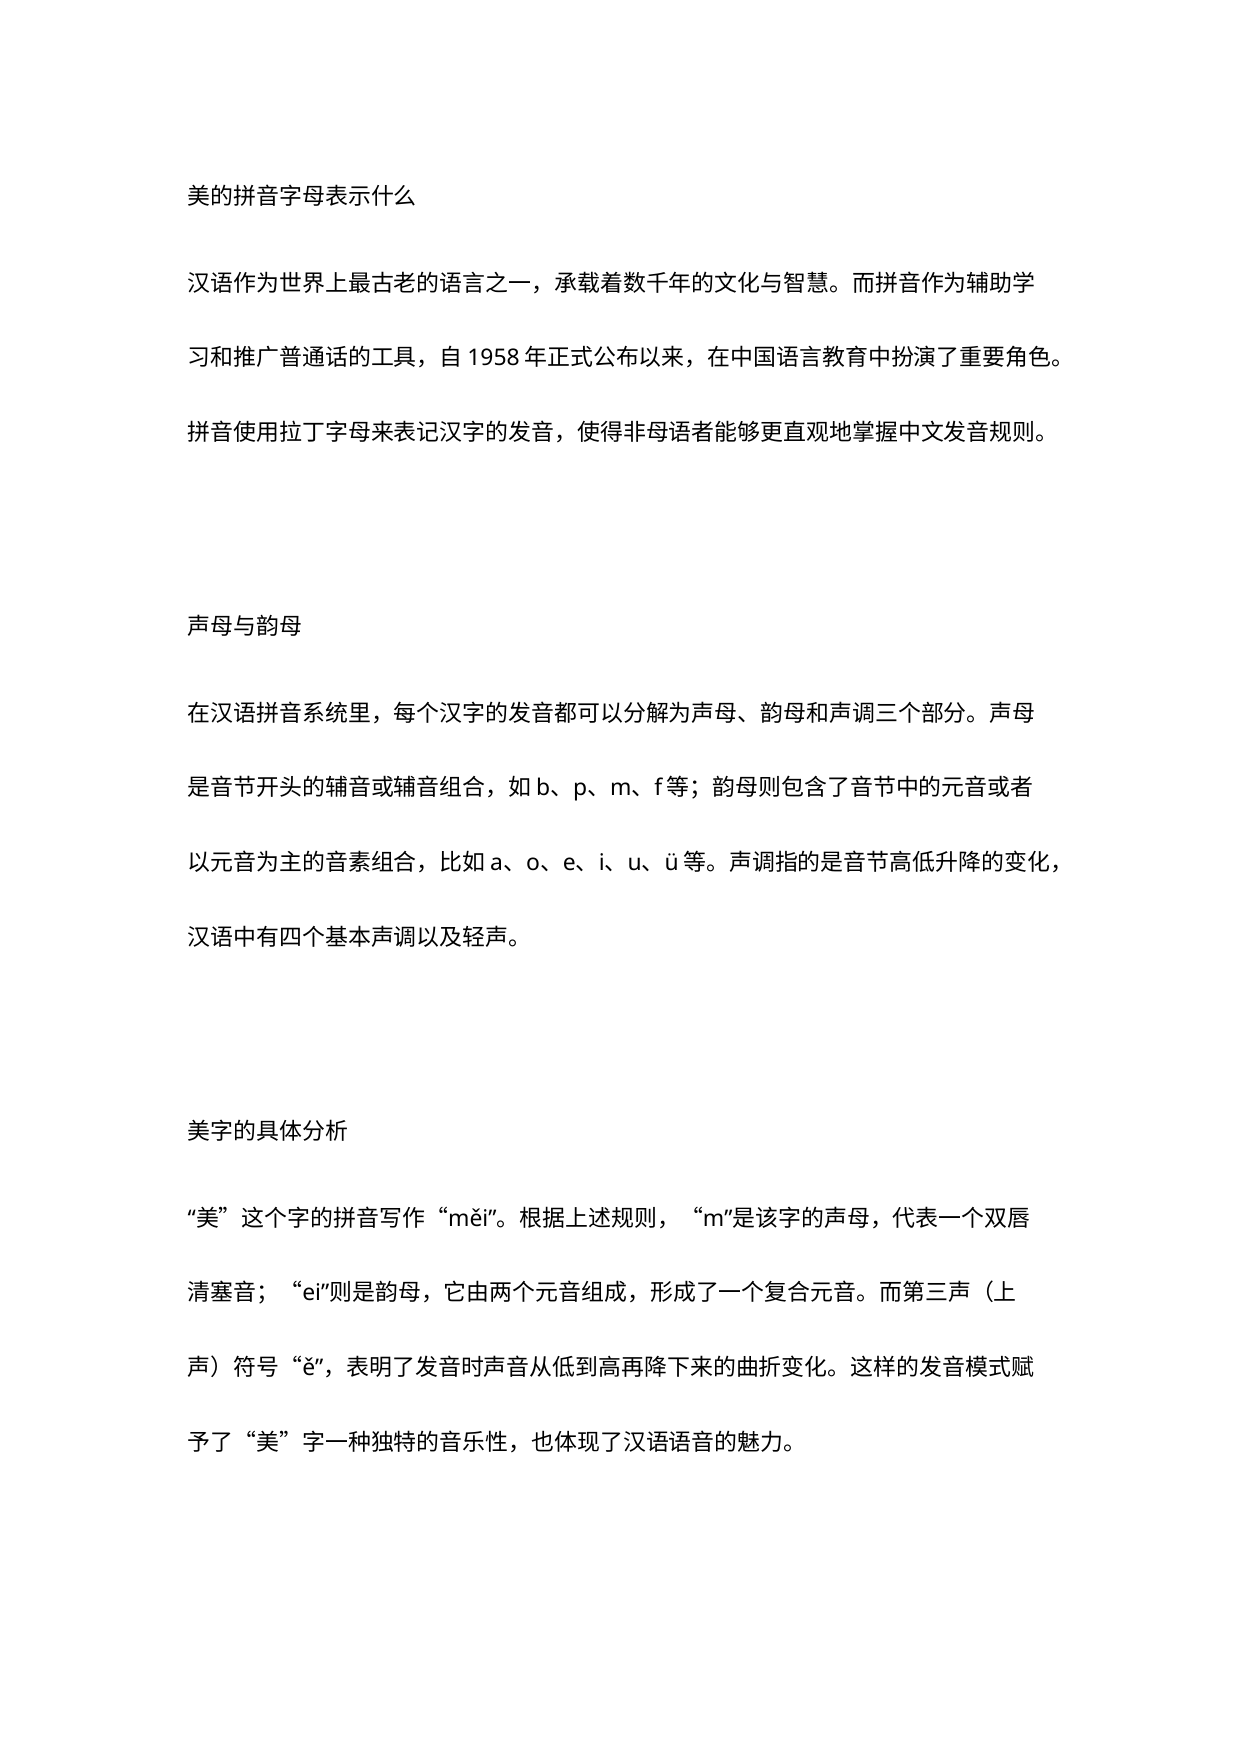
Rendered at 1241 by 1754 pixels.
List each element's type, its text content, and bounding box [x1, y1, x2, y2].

text 声母与韵母 [187, 592, 1053, 657]
text “美”这个字的拼音写作“měi”。根据上述规则，“m”是该字的声母，代表一个双唇清塞音；“ei”则是韵母，它由两个元音组成，形成了一个复合元音。而第三声（上声）符号“ě”，表明了发音时声音从低到高再降下来的曲折变化。这样的发音模式赋予了“美”字一种独特的音乐性，也体现了汉语语音的魅力。 [187, 1184, 1053, 1473]
text 汉语作为世界上最古老的语言之一，承载着数千年的文化与智慧。而拼音作为辅助学习和推广普通话的工具，自1958年正式公布以来，在中国语言教育中扮演了重要角色。拼音使用拉丁字母来表记汉字的发音，使得非母语者能够更直观地掌握中文发音规则。 [187, 248, 1053, 463]
text 美的拼音字母表示什么 [187, 162, 1053, 227]
text 在汉语拼音系统里，每个汉字的发音都可以分解为声母、韵母和声调三个部分。声母是音节开头的辅音或辅音组合，如b、p、m、f等；韵母则包含了音节中的元音或者以元音为主的音素组合，比如a、o、e、i、u、ü等。声调指的是音节高低升降的变化，汉语中有四个基本声调以及轻声。 [187, 679, 1053, 968]
text 美字的具体分析 [187, 1097, 1053, 1162]
